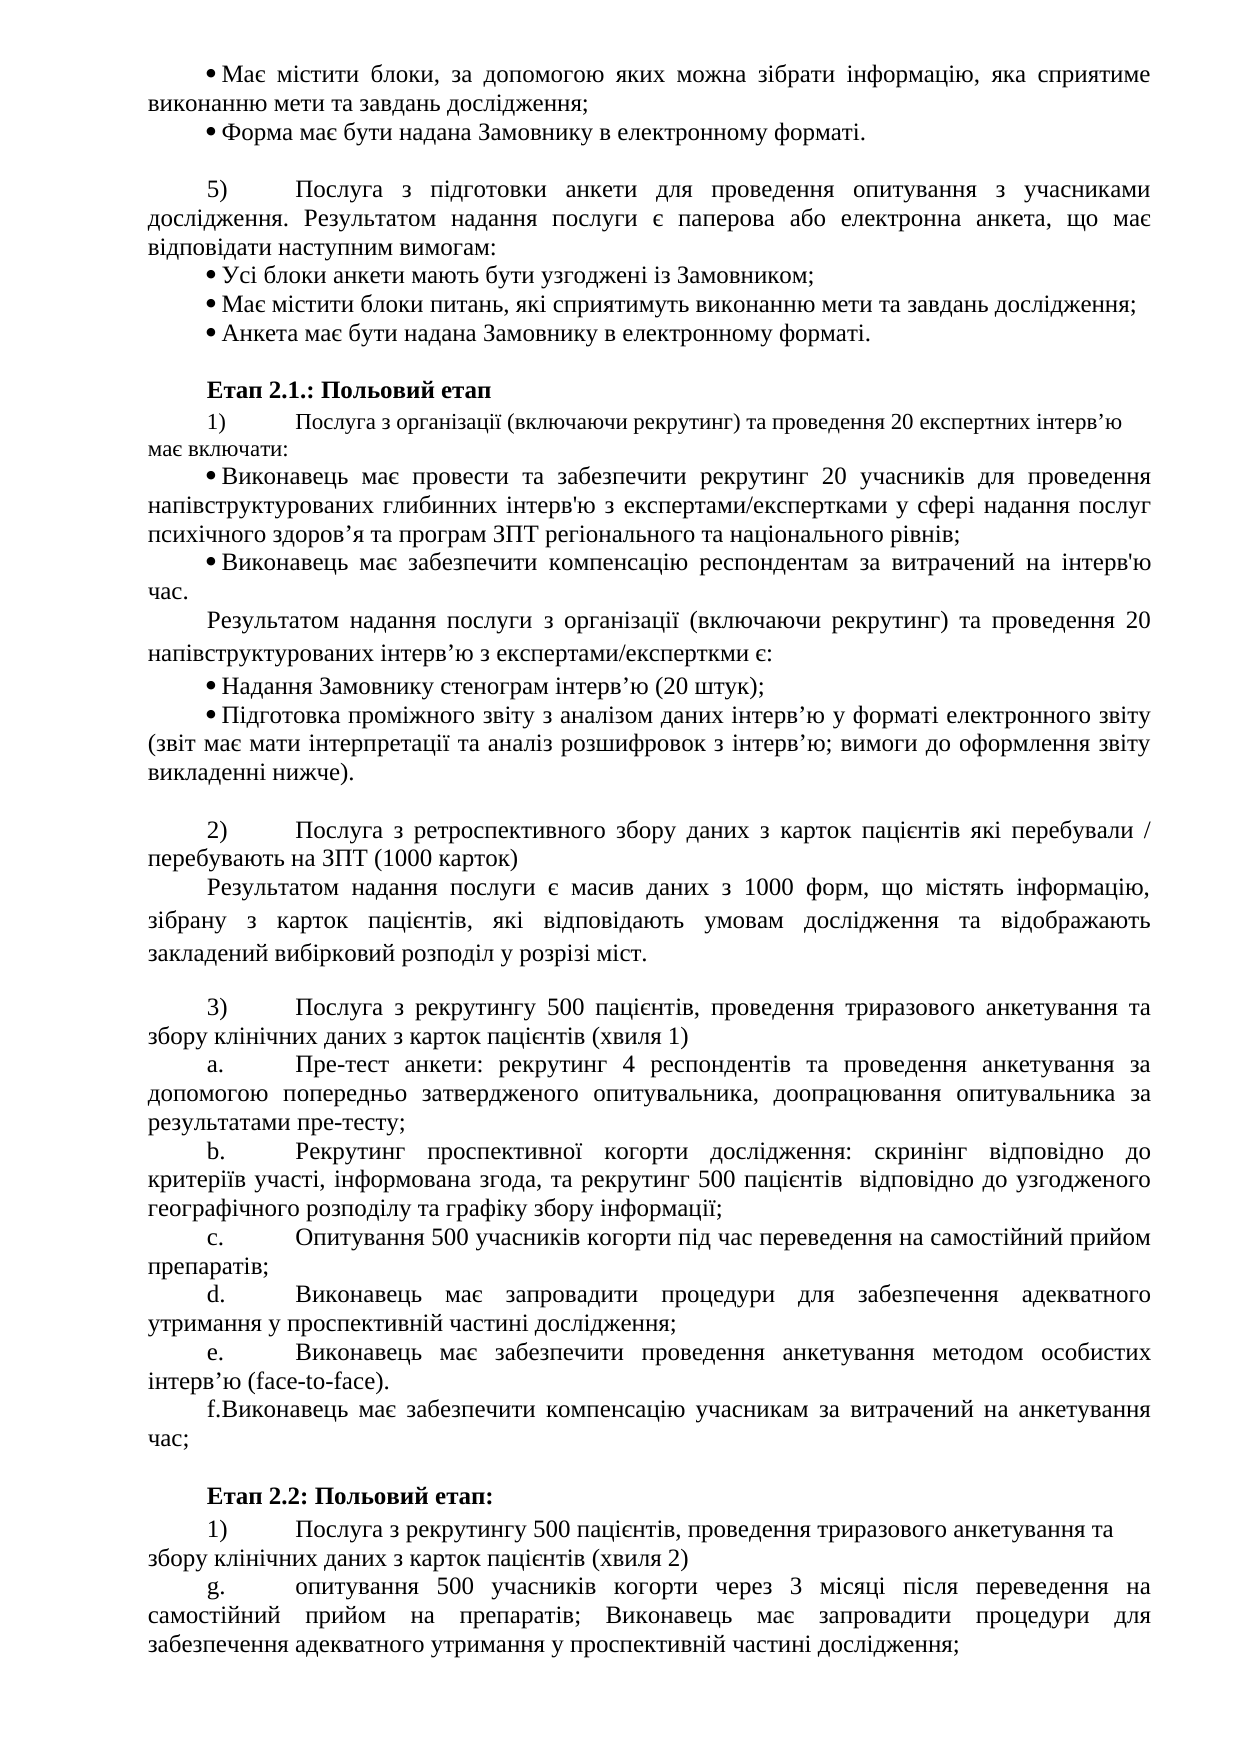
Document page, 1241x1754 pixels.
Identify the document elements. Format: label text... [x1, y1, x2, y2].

list Форма має бути надана Замовнику в електронному форматі. [148, 117, 1152, 145]
list Підготовка проміжного звіту з аналізом даних інтерв’ю у форматі електронного звіту (звіт має мати інтерпретації та аналіз розшифровок з інтерв’ю; вимоги до оформлення звіту викладенні нижче). [148, 700, 1152, 786]
list Виконавець має провести та забезпечити рекрутинг 20 учасників для проведення напівструктурованих глибинних інтерв'ю з експертами/експертками у сфері надання послуг психічного здоров’я та програм ЗПТ регіонального та національного рівнів; [148, 461, 1152, 547]
list Пре-тест анкети: рекрутинг 4 респондентів та проведення анкетування за допомогою попередньо затвердженого опитувальника, доопрацювання опитувальника за результатами пре-тесту; [148, 1049, 1152, 1136]
text Етап 2.1.: Польовий етап [148, 375, 1152, 404]
list Рекрутинг проспективної когорти дослідження: скринінг відповідно до критеріїв участі, інформована згода, та рекрутинг 500 пацієнтів відповідно до узгодженого географічного розподілу та графіку збору інформації; [148, 1136, 1152, 1222]
text Результатом надання послуги є масив даних з 1000 форм, що містять інформацію, зібрану з карток пацієнтів, які відповідають умовам дослідження та відображають закладений вибірковий розподіл у розрізі міст. [148, 872, 1152, 967]
list Послуга з рекрутингу 500 пацієнтів, проведення триразового анкетування та збору клінічних даних з карток пацієнтів (хвиля 1) [148, 992, 1152, 1049]
list Надання Замовнику стенограм інтерв’ю (20 штук); [148, 671, 1152, 700]
list Має містити блоки питань, які сприятимуть виконанню мети та завдань дослідження; [148, 289, 1152, 318]
list Усі блоки анкети мають бути узгоджені із Замовником; [148, 260, 1152, 289]
list Послуга з рекрутингу 500 пацієнтів, проведення триразового анкетування та збору клінічних даних з карток пацієнтів (хвиля 2) [148, 1514, 1152, 1571]
list Виконавець має запровадити процедури для забезпечення адекватного утримання у проспективній частині дослідження; [148, 1279, 1152, 1337]
list Анкета має бути надана Замовнику в електронному форматі. [148, 318, 1152, 347]
text Результатом надання послуги з організації (включаючи рекрутинг) та проведення 20 напівструктурованих інтерв’ю з експертами/експерткми є: [148, 605, 1152, 667]
list Послуга з підготовки анкети для проведення опитування з учасниками дослідження. Результатом надання послуги є паперова або електронна анкета, що має відповідати наступним вимогам: [148, 174, 1152, 260]
text Етап 2.2: Польовий етап: [148, 1481, 1152, 1509]
list Послуга з організації (включаючи рекрутинг) та проведення 20 експертних інтерв’ю має включати: [148, 408, 1152, 461]
list Виконавець має забезпечити компенсацію учасникам за витрачений на анкетування час; [148, 1394, 1152, 1452]
list Виконавець має забезпечити проведення анкетування методом особистих інтерв’ю (face-to-face). [148, 1337, 1152, 1394]
list Виконавець має забезпечити компенсацію респондентам за витрачений на інтерв'ю час. [148, 547, 1152, 605]
list опитування 500 учасників когорти через 3 місяці після переведення на самостійний прийом на препаратів; Виконавець має запровадити процедури для забезпечення адекватного утримання у проспективній частині дослідження; [148, 1571, 1152, 1658]
list Має містити блоки, за допомогою яких можна зібрати інформацію, яка сприятиме виконанню мети та завдань дослідження; [148, 59, 1152, 117]
list Послуга з ретроспективного збору даних з карток пацієнтів які перебували / перебувають на ЗПТ (1000 карток) [148, 815, 1152, 872]
list Опитування 500 учасників когорти під час переведення на самостійний прийом препаратів; [148, 1222, 1152, 1279]
